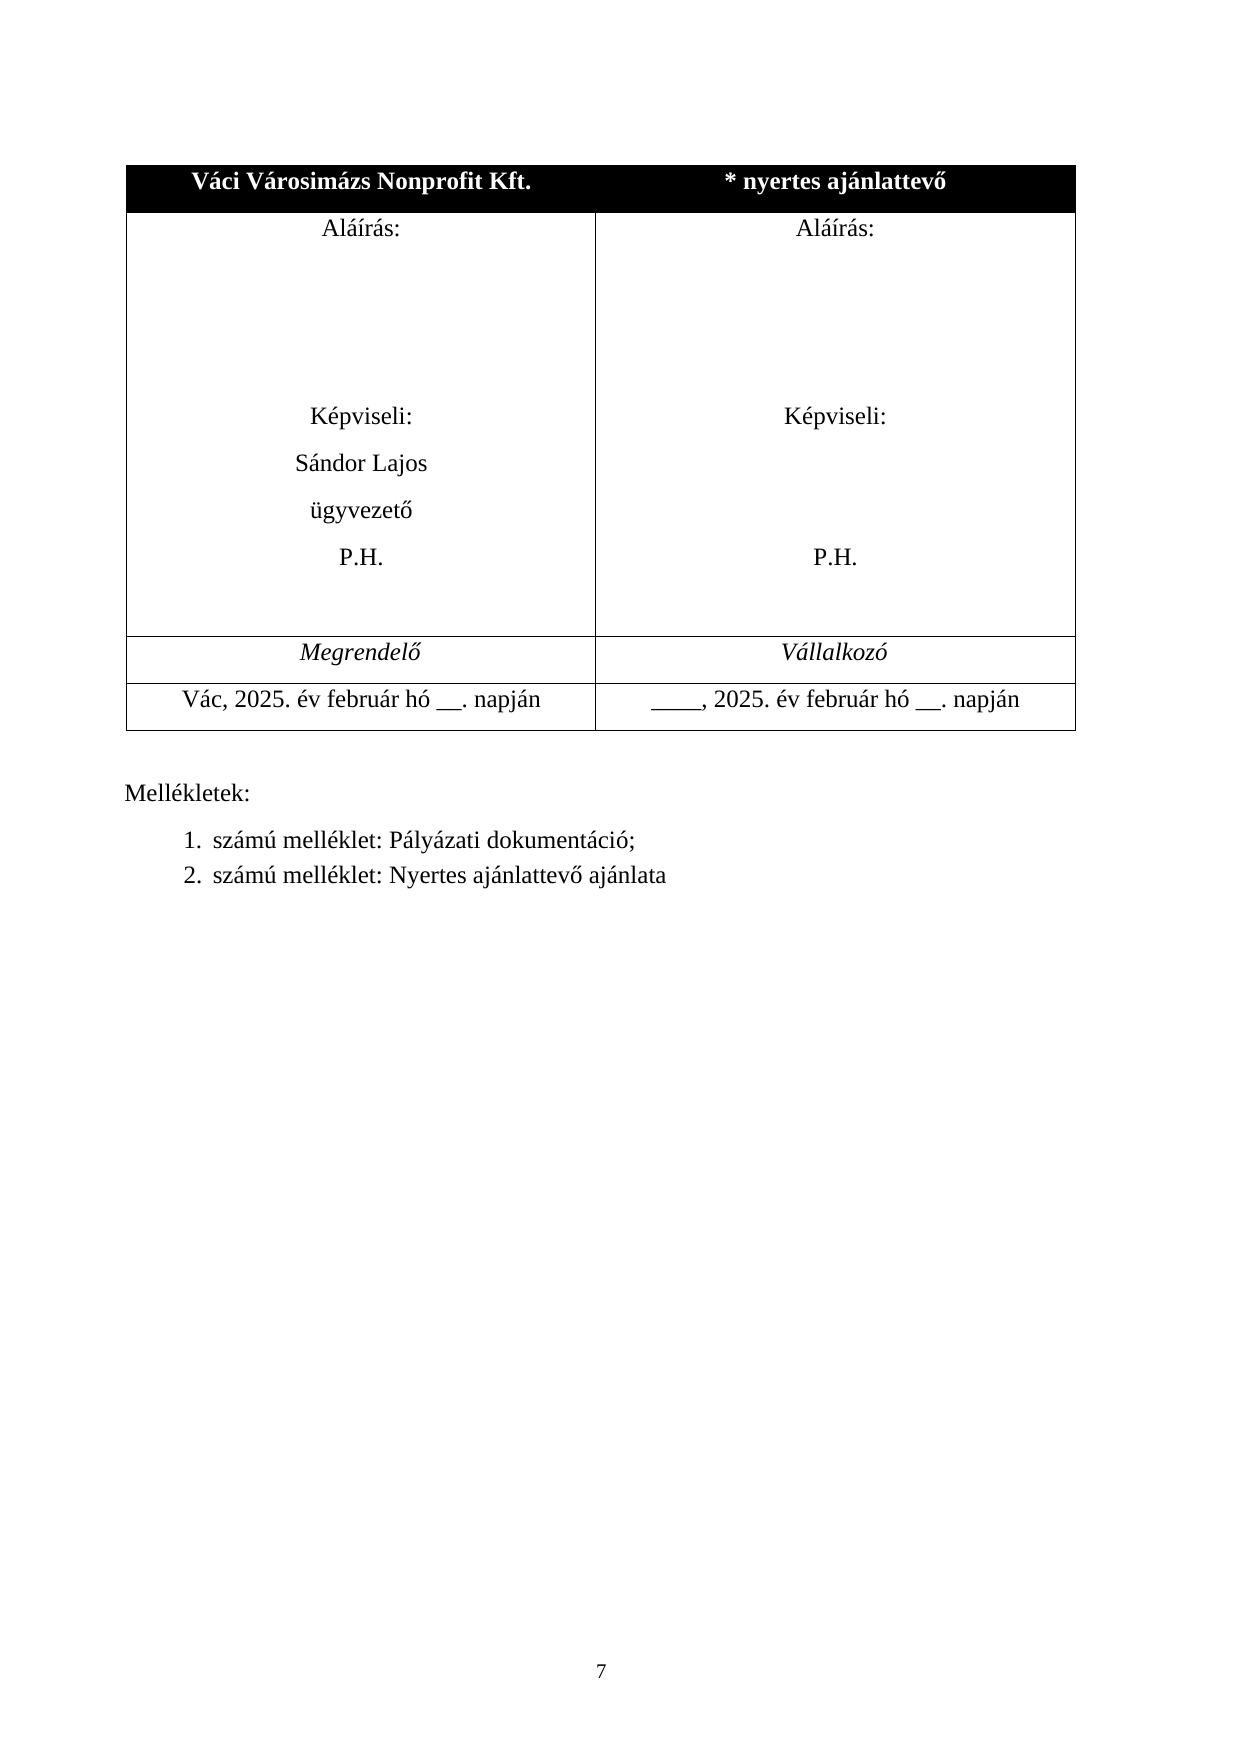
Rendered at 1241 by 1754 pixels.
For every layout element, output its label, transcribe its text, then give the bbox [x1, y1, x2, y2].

table_cell Vállalkozó [596, 637, 1075, 683]
table_cell Vác, 2025. év február hó __. napján [127, 684, 595, 730]
table_cell Aláírás: Képviseli: Sándor Lajos ügyvezető P.H. [127, 213, 595, 636]
table_header Váci Városimázs Nonprofit Kft. [127, 166, 595, 212]
list számú melléklet: Nyertes ajánlattevő ajánlata [183, 860, 1078, 888]
text Mellékletek: [124, 778, 1078, 807]
table_cell Aláírás: Képviseli: P.H. [596, 213, 1075, 636]
table_header * nyertes ajánlattevő [596, 166, 1075, 212]
list számú melléklet: Pályázati dokumentáció; [183, 825, 1078, 854]
table_cell ____, 2025. év február hó __. napján [596, 684, 1075, 730]
table_cell Megrendelő [127, 637, 595, 683]
